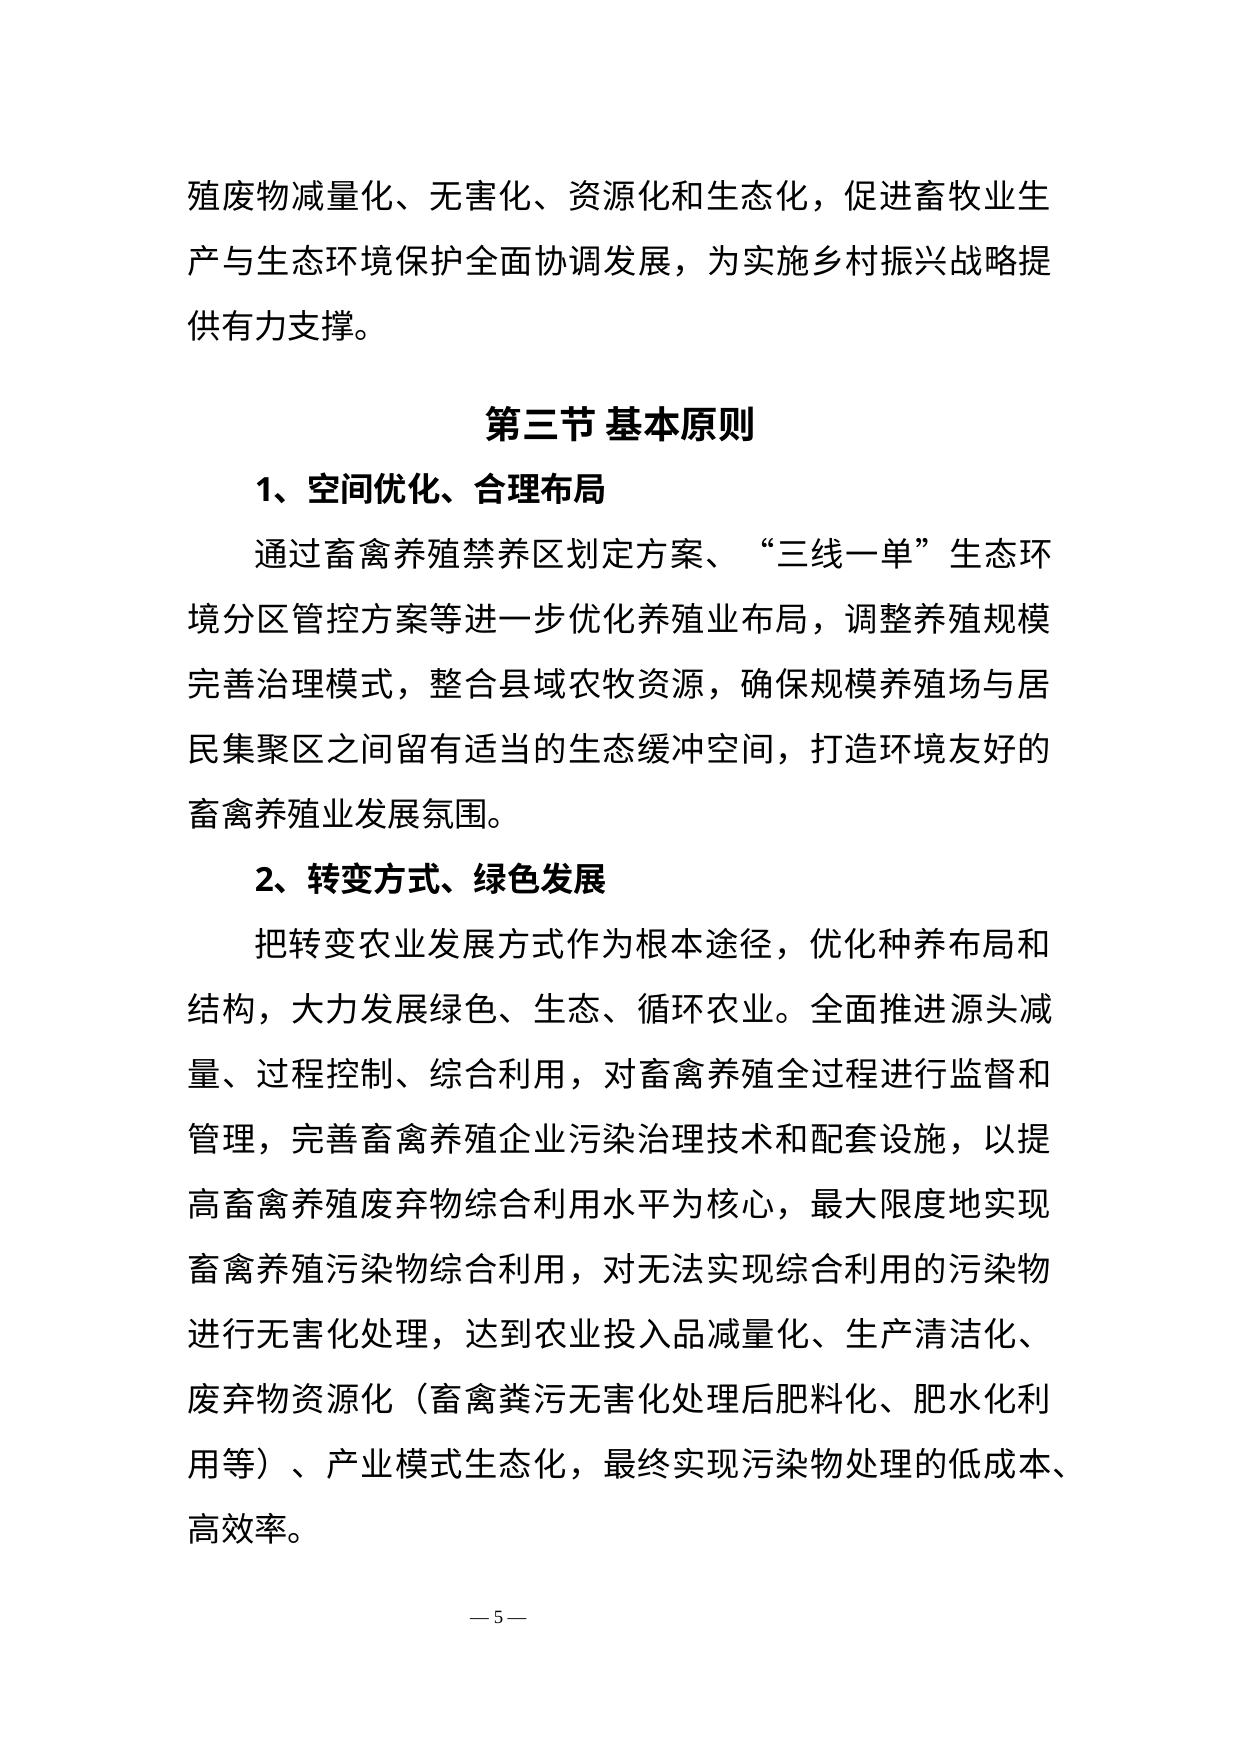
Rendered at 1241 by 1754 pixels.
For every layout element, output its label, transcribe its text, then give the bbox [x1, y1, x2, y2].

text 通过畜禽养殖禁养区划定方案、“三线一单”生态环境分区管控方案等进一步优化养殖业布局，调整养殖规模，完善治理模式，整合县域农牧资源，确保规模养殖场与居民集聚区之间留有适当的生态缓冲空间，打造环境友好的畜禽养殖业发展氛围。 [187, 519, 1053, 844]
text 第三节 基本原则 [187, 389, 1053, 454]
text 2、转变方式、绿色发展 [187, 844, 1053, 909]
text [187, 162, 1053, 357]
text 1、空间优化、合理布局 [187, 454, 1053, 519]
text 把转变农业发展方式作为根本途径，优化种养布局和结构，大力发展绿色、生态、循环农业。全面推进源头减量、过程控制、综合利用，对畜禽养殖全过程进行监督和管理，完善畜禽养殖企业污染治理技术和配套设施，以提高畜禽养殖废弃物综合利用水平为核心，最大限度地实现畜禽养殖污染物综合利用，对无法实现综合利用的污染物进行无害化处理，达到农业投入品减量化、生产清洁化、废弃物资源化（畜禽粪污无害化处理后肥料化、肥水化利用等）、产业模式生态化，最终实现污染物处理的低成本、高效率。 [187, 909, 1053, 1559]
